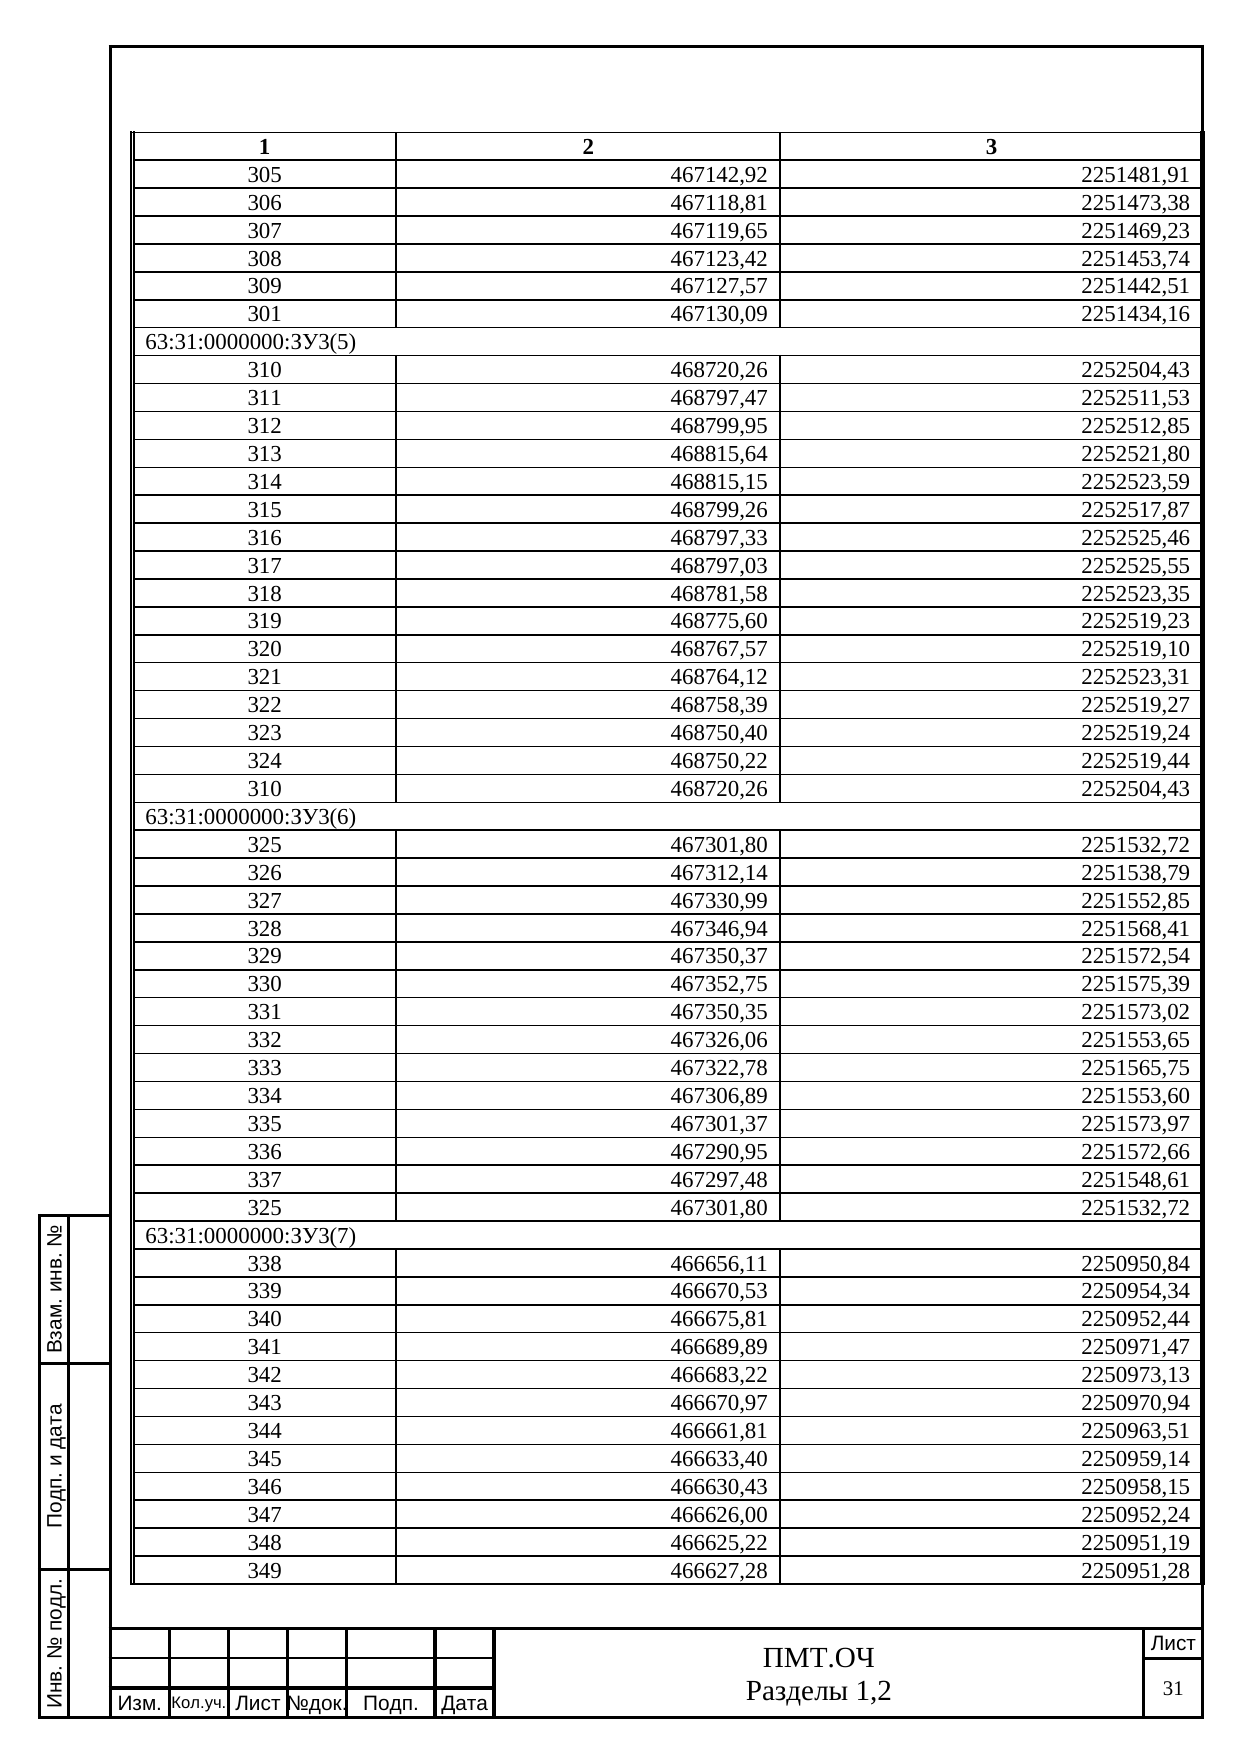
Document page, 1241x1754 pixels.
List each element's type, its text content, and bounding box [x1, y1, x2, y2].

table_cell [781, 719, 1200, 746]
table_cell 467142,92 [397, 161, 779, 187]
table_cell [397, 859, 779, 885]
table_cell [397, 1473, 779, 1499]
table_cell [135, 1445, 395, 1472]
table_header 1 [135, 133, 395, 159]
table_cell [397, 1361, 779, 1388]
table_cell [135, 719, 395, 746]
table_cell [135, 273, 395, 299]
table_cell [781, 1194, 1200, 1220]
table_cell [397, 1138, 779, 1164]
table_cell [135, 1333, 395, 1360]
table_cell 467118,81 [397, 189, 779, 215]
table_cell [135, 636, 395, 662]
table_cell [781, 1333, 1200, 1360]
table_header 3 [781, 133, 1200, 159]
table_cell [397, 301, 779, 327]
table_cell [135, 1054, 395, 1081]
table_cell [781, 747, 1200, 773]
table_cell 2251473,38 [781, 189, 1200, 215]
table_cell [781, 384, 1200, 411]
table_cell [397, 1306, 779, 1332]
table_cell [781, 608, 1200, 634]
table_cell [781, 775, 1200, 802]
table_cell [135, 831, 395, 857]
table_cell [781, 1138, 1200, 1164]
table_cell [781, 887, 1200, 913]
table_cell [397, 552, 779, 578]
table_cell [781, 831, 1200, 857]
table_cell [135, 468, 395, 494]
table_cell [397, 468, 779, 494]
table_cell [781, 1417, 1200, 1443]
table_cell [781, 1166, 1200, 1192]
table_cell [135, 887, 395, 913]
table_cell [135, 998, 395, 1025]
table_cell 308 [135, 245, 395, 271]
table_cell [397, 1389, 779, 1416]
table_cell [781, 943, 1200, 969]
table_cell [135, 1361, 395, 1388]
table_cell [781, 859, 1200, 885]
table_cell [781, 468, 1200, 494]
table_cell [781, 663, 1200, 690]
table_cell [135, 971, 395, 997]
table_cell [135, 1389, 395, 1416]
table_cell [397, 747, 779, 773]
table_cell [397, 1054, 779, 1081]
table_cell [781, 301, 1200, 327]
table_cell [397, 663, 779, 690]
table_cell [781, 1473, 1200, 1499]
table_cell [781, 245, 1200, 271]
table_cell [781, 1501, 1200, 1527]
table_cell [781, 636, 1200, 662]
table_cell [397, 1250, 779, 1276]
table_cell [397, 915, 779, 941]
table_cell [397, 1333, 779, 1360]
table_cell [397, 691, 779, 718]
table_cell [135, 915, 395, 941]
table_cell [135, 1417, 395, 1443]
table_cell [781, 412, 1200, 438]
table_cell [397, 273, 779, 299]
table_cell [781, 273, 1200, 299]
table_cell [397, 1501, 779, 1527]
table_cell 2251481,91 [781, 161, 1200, 187]
table_header 2 [397, 133, 779, 159]
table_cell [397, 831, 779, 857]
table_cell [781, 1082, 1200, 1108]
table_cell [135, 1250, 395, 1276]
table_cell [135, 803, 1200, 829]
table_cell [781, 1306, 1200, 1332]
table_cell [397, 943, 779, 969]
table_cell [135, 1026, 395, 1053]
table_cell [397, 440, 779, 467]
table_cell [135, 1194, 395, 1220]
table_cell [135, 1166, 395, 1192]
table_cell 467123,42 [397, 245, 779, 271]
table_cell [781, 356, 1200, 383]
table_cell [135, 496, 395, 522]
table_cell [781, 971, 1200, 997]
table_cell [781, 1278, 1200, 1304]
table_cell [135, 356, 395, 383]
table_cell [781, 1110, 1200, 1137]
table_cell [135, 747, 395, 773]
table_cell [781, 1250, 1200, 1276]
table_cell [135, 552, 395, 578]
table_cell 305 [135, 161, 395, 187]
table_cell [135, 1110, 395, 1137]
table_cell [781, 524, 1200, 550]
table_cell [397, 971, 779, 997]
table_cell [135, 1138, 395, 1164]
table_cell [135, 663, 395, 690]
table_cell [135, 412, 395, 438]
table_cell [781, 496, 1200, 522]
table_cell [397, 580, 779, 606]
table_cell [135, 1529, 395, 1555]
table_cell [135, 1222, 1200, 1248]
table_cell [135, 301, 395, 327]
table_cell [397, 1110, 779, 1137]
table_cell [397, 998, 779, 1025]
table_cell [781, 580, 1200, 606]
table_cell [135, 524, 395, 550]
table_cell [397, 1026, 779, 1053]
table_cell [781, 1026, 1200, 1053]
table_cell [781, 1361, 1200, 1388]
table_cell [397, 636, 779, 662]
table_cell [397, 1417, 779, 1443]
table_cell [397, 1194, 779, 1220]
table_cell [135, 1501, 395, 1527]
table_cell 306 [135, 189, 395, 215]
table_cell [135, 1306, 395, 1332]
table_cell 2251469,23 [781, 217, 1200, 243]
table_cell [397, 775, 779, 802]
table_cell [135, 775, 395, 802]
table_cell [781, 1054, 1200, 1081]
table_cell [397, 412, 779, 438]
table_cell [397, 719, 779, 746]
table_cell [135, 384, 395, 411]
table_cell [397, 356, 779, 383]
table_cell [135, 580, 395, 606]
table_cell 307 [135, 217, 395, 243]
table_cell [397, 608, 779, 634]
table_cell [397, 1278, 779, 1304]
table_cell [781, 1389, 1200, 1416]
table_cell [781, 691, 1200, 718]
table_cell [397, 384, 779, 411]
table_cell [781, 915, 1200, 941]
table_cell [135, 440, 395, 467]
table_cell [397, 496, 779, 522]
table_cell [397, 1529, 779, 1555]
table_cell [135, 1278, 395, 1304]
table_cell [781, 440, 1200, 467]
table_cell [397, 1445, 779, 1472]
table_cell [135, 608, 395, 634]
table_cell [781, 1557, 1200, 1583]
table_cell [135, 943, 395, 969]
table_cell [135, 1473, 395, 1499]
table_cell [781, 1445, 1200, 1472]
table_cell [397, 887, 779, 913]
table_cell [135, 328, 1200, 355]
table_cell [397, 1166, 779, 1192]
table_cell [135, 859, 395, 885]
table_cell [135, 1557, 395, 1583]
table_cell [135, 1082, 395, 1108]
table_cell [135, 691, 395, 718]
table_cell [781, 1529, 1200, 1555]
table_cell 467119,65 [397, 217, 779, 243]
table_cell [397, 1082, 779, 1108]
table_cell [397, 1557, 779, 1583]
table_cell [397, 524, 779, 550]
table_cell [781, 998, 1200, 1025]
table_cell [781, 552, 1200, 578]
